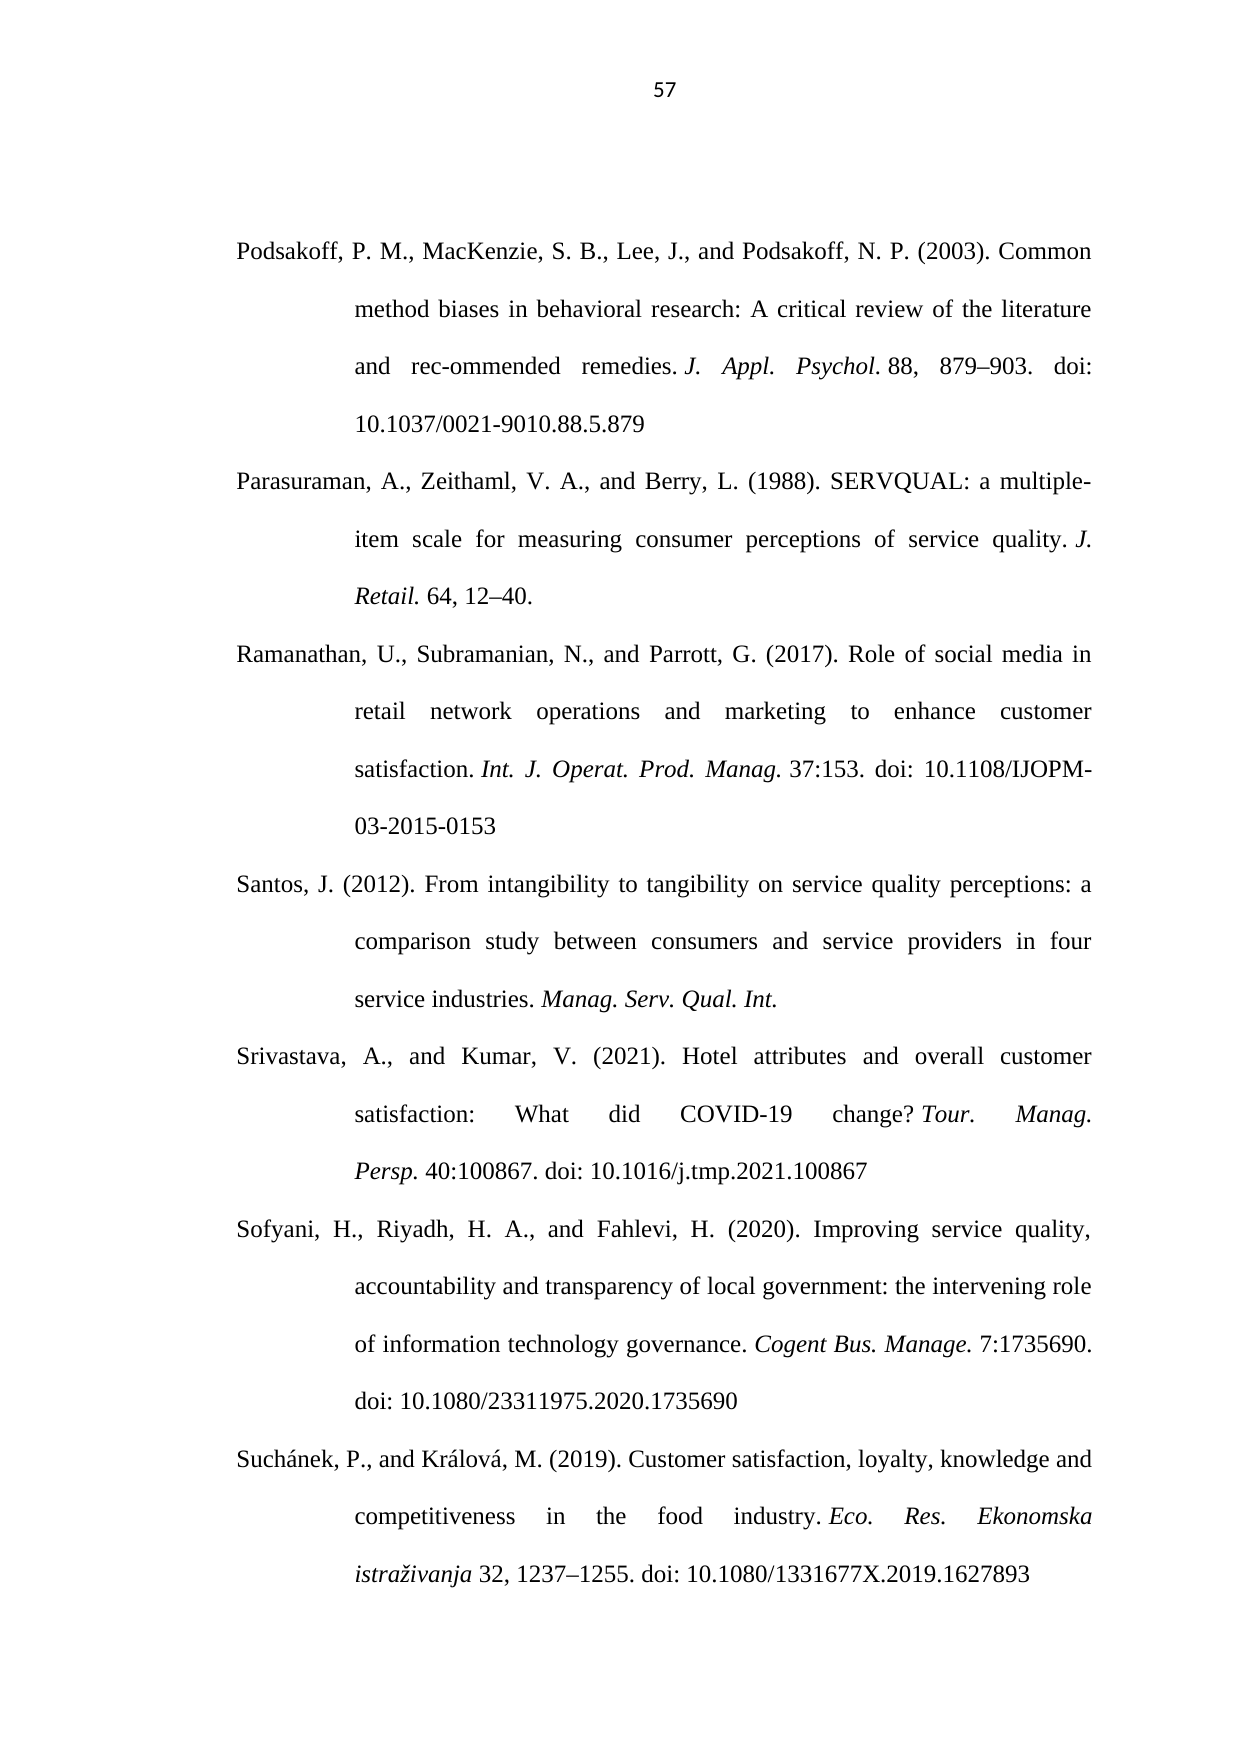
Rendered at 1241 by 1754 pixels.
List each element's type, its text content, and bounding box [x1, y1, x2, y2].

text Podsakoff, P. M., MacKenzie, S. B., Lee, J., and Podsakoff, N. P. (2003). Common method biases in behavioral research: A critical review of the literature and rec-ommended remedies. J. Appl. Psychol. 88, 879–903. doi: 10.1037/0021-9010.88.5.879 [236, 236, 1092, 437]
text Suchánek, P., and Králová, M. (2019). Customer satisfaction, loyalty, knowledge and competitiveness in the food industry. Eco. Res. Ekonomska istraživanja 32, 1237–1255. doi: 10.1080/1331677X.2019.1627893 [236, 1444, 1092, 1587]
text Parasuraman, A., Zeithaml, V. A., and Berry, L. (1988). SERVQUAL: a multiple-item scale for measuring consumer perceptions of service quality. J. Retail. 64, 12–40. [236, 466, 1092, 610]
text Sofyani, H., Riyadh, H. A., and Fahlevi, H. (2020). Improving service quality, accountability and transparency of local government: the intervening role of information technology governance. Cogent Bus. Manage. 7:1735690. doi: 10.1080/23311975.2020.1735690 [236, 1214, 1092, 1415]
text Santos, J. (2012). From intangibility to tangibility on service quality perceptions: a comparison study between consumers and service providers in four service industries. Manag. Serv. Qual. Int. [236, 869, 1092, 1012]
text Srivastava, A., and Kumar, V. (2021). Hotel attributes and overall customer satisfaction: What did COVID-19 change? Tour. Manag. Persp. 40:100867. doi: 10.1016/j.tmp.2021.100867 [236, 1041, 1092, 1185]
text Ramanathan, U., Subramanian, N., and Parrott, G. (2017). Role of social media in retail network operations and marketing to enhance customer satisfaction. Int. J. Operat. Prod. Manag. 37:153. doi: 10.1108/IJOPM-03-2015-0153 [236, 639, 1092, 840]
